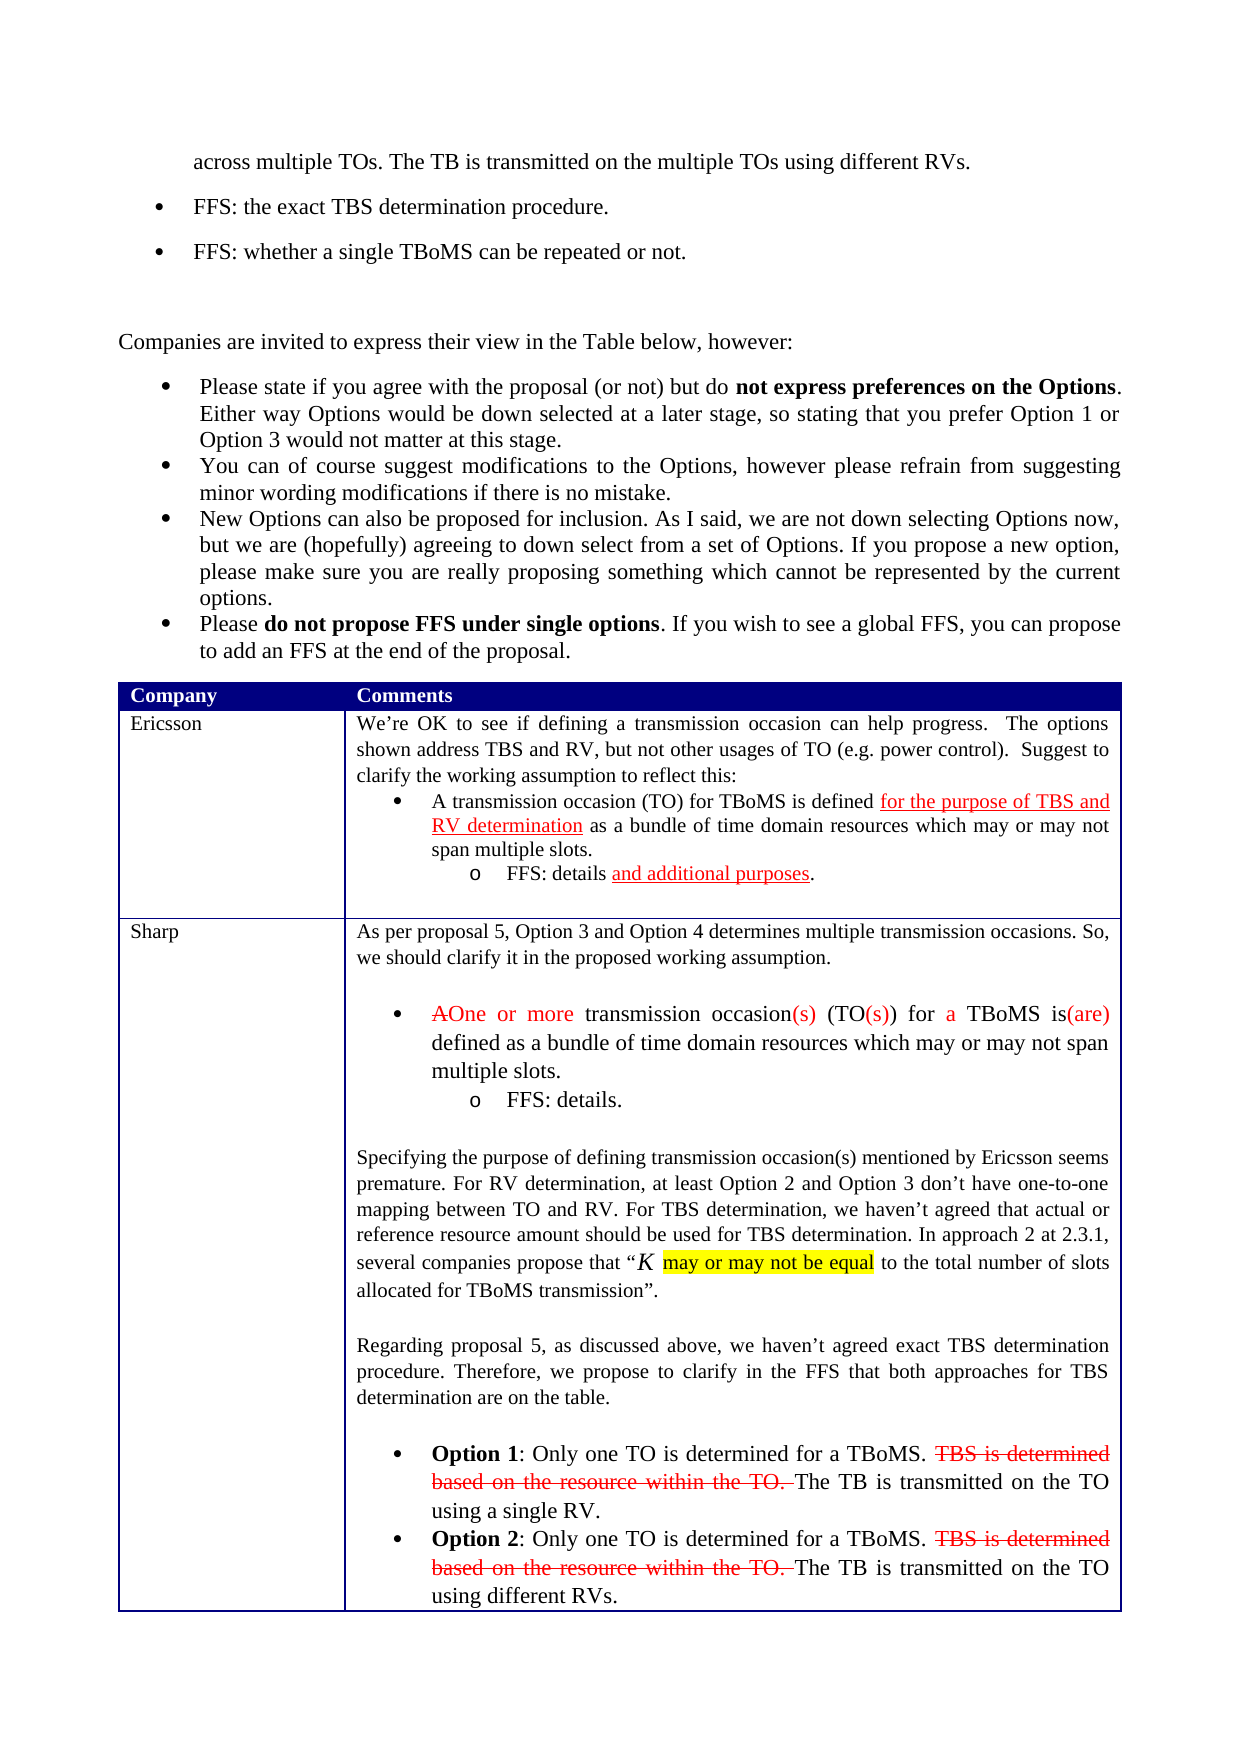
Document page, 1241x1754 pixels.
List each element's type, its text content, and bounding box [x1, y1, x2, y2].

table_header Comments [346, 683, 1120, 709]
table_header Company [120, 683, 345, 709]
list FFS: the exact TBS determination procedure. [156, 193, 1122, 219]
list FFS: whether a single TBoMS can be repeated or not. [156, 238, 1122, 264]
table_cell We’re OK to see if defining a transmission occasion can help progress. The options shown address TBS and RV, but not other usages of TO (e.g. power control). Suggest to clarify the working assumption to reflect this: A transmission occasion (TO) for TBoMS is defined for the purpose of TBS and RV determination as a bundle of time domain resources which may or may not span multiple slots. FFS: details and additional purposes. [346, 711, 1120, 918]
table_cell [346, 919, 1120, 1610]
list You can of course suggest modifications to the Options, however please refrain from suggesting minor wording modifications if there is no mistake. [162, 452, 1122, 505]
list New Options can also be proposed for inclusion. As I said, we are not down selecting Options now, but we are (hopefully) agreeing to down select from a set of Options. If you propose a new option, please make sure you are really proposing something which cannot be represented by the current options. [162, 505, 1122, 610]
list Please do not propose FFS under single options. If you wish to see a global FFS, you can propose to add an FFS at the end of the proposal. [162, 610, 1122, 663]
table_cell Ericsson [120, 711, 344, 918]
list Please state if you agree with the proposal (or not) but do not express preferences on the Options. Either way Options would be down selected at a later stage, so stating that you prefer Option 1 or Option 3 would not matter at this stage. [162, 373, 1122, 452]
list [156, 148, 1122, 174]
table_cell Sharp [120, 919, 344, 1610]
text Companies are invited to express their view in the Table below, however: [118, 328, 1122, 354]
